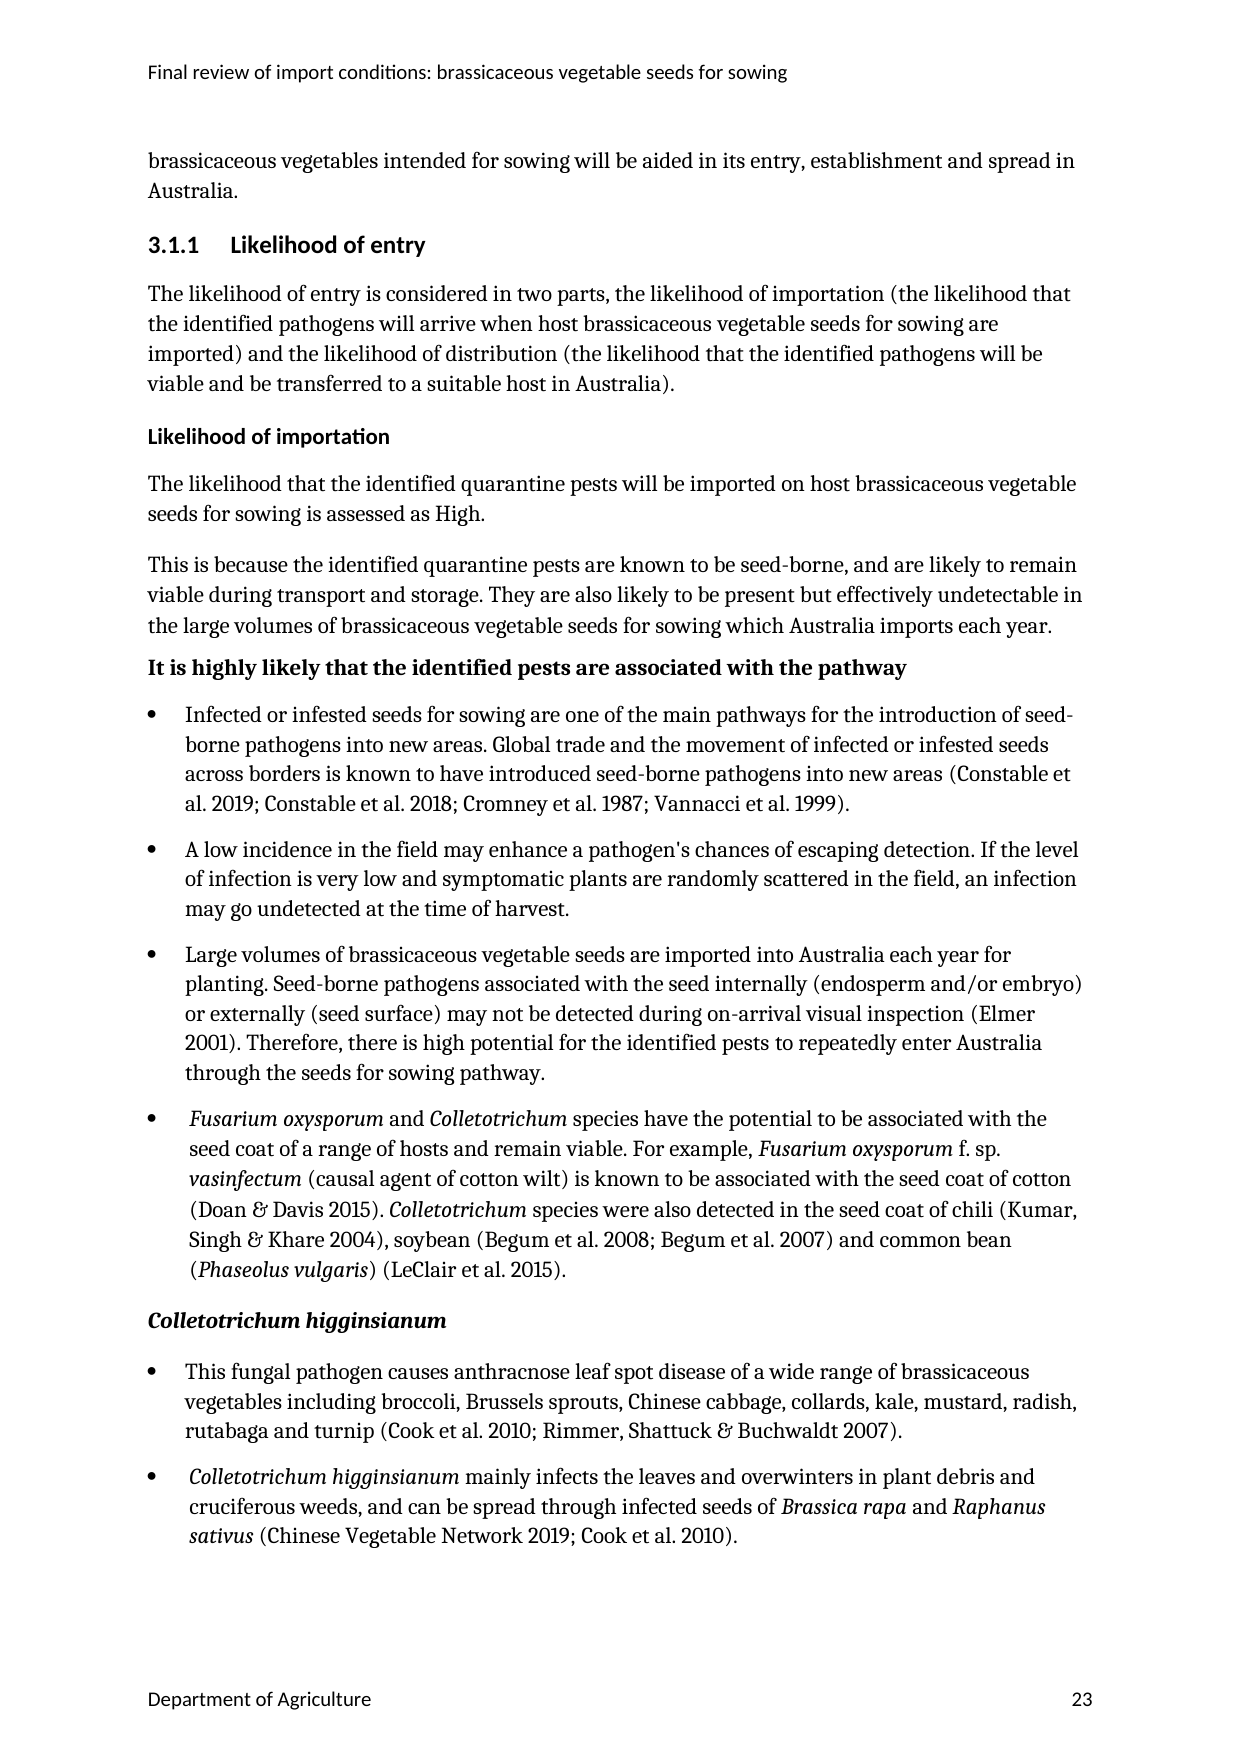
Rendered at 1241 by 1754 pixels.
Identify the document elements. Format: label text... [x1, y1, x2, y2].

list Fusarium oxysporum and Colletotrichum species have the potential to be associated with the seed coat of a range of hosts and remain viable. For example, Fusarium oxysporum f. sp. vasinfectum (causal agent of cotton wilt) is known to be associated with the seed coat of cotton (Doan & Davis 2015). Colletotrichum species were also detected in the seed coat of chili (Kumar, Singh & Khare 2004), soybean (Begum et al. 2008; Begum et al. 2007) and common bean (Phaseolus vulgaris) (LeClair et al. 2015). [148, 1106, 1092, 1283]
text The likelihood that the identified quarantine pests will be imported on host brassicaceous vegetable seeds for sowing is assessed as High. [148, 471, 1092, 527]
text It is highly likely that the identified pests are associated with the pathway [148, 655, 1092, 682]
list Colletotrichum higginsianum mainly infects the leaves and overwinters in plant debris and cruciferous weeds, and can be spread through infected seeds of Brassica rapa and Raphanus sativus (Chinese Vegetable Network 2019; Cook et al. 2010). [148, 1464, 1092, 1549]
text Colletotrichum higginsianum [148, 1308, 1092, 1334]
subtitle Likelihood of entry [148, 229, 1092, 259]
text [148, 148, 1092, 204]
subtitle Likelihood of importation [148, 422, 1092, 450]
text This is because the identified quarantine pests are known to be seed-borne, and are likely to remain viable during transport and storage. They are also likely to be present but effectively undetectable in the large volumes of brassicaceous vegetable seeds for sowing which Australia imports each year. [148, 552, 1092, 639]
list This fungal pathogen causes anthracnose leaf spot disease of a wide range of brassicaceous vegetables including broccoli, Brussels sprouts, Chinese cabbage, collards, kale, mustard, radish, rutabaga and turnip (Cook et al. 2010; Rimmer, Shattuck & Buchwaldt 2007). [148, 1359, 1092, 1444]
text The likelihood of entry is considered in two parts, the likelihood of importation (the likelihood that the identified pathogens will arrive when host brassicaceous vegetable seeds for sowing are imported) and the likelihood of distribution (the likelihood that the identified pathogens will be viable and be transferred to a suitable host in Australia). [148, 280, 1092, 397]
list Large volumes of brassicaceous vegetable seeds are imported into Australia each year for planting. Seed-borne pathogens associated with the seed internally (endosperm and/or embryo) or externally (seed surface) may not be detected during on-arrival visual inspection (Elmer 2001). Therefore, there is high potential for the identified pests to repeatedly enter Australia through the seeds for sowing pathway. [148, 942, 1092, 1086]
list Infected or infested seeds for sowing are one of the main pathways for the introduction of seed-borne pathogens into new areas. Global trade and the movement of infected or infested seeds across borders is known to have introduced seed-borne pathogens into new areas (Constable et al. 2019; Constable et al. 2018; Cromney et al. 1987; Vannacci et al. 1999). [148, 702, 1092, 817]
list A low incidence in the field may enhance a pathogen's chances of escaping detection. If the level of infection is very low and symptomatic plants are randomly scattered in the field, an infection may go undetected at the time of harvest. [148, 837, 1092, 922]
